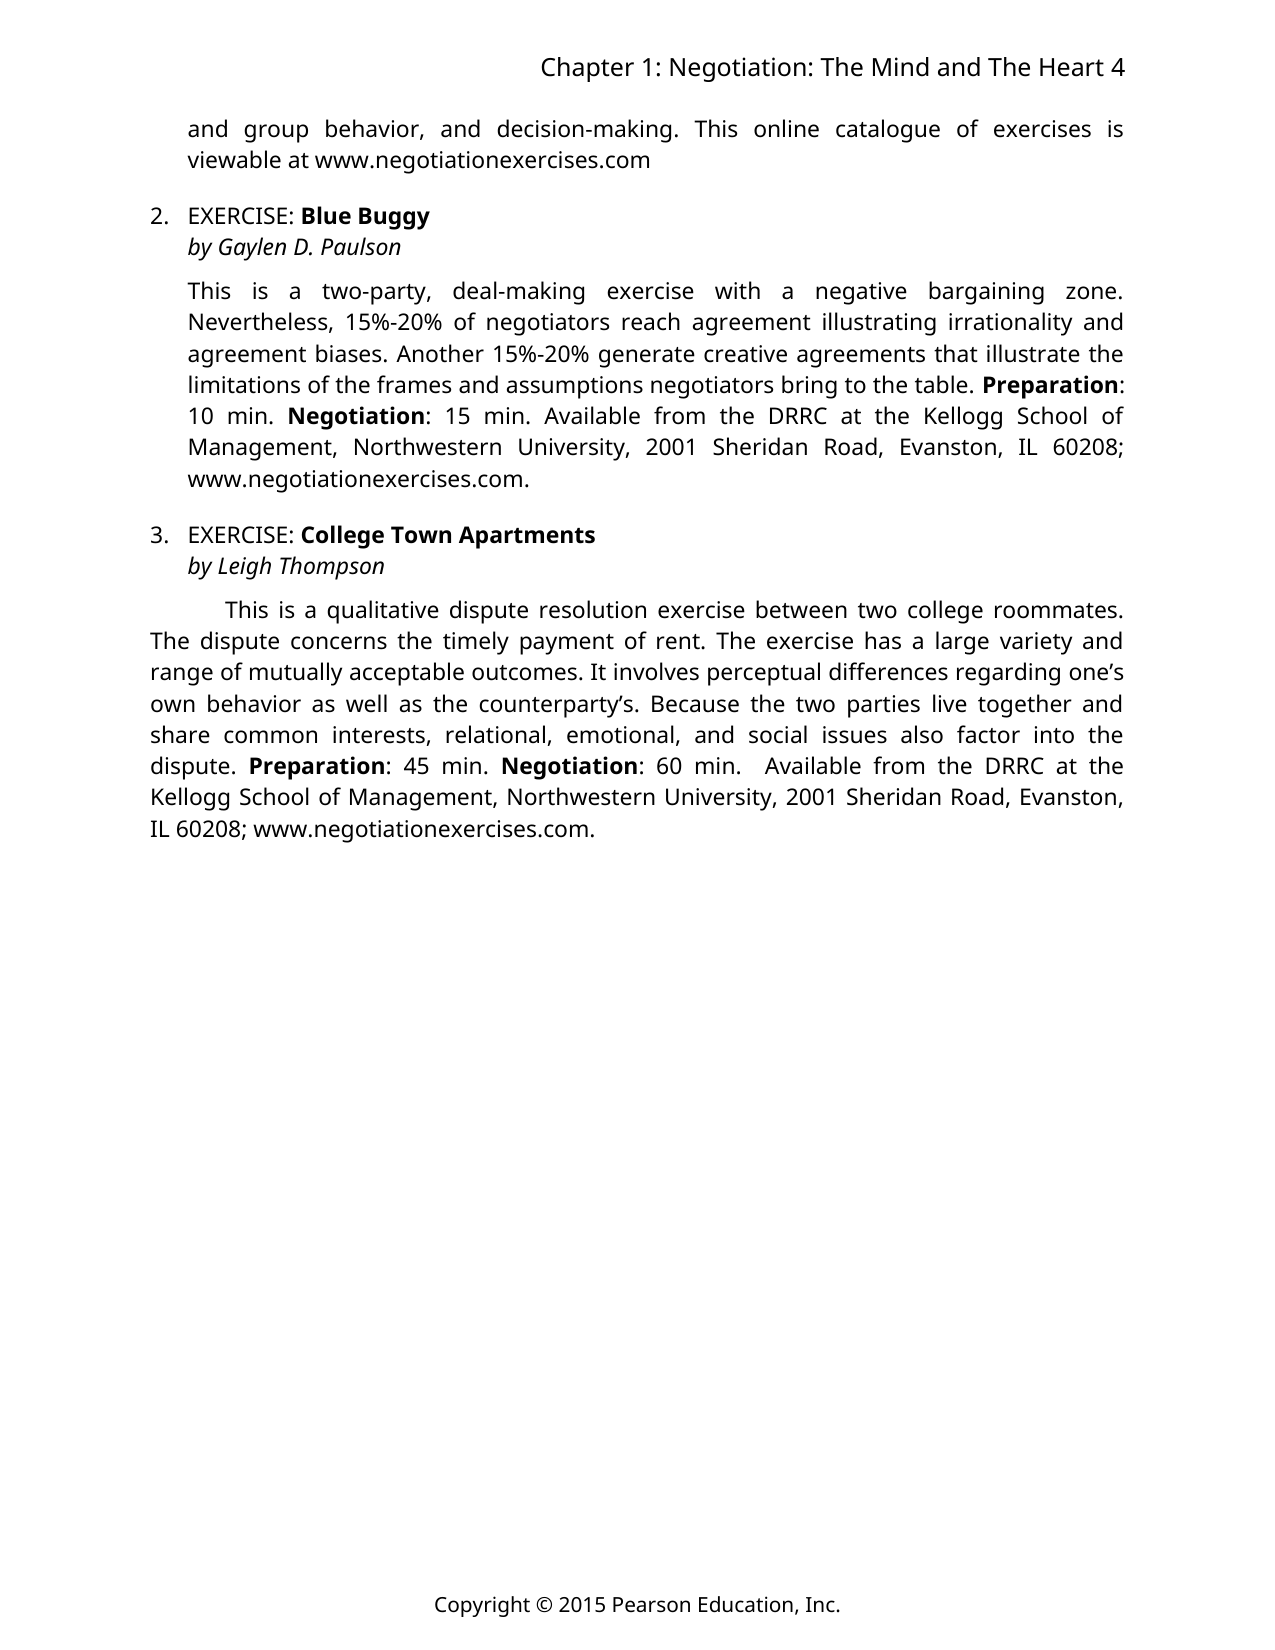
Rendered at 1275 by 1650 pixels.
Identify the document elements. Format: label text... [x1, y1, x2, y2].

list This is a qualitative dispute resolution exercise between two college roommates. The dispute concerns the timely payment of rent. The exercise has a large variety and range of mutually acceptable outcomes. It involves perceptual differences regarding one’s own behavior as well as the counterparty’s. Because the two parties live together and share common interests, relational, emotional, and social issues also factor into the dispute. Preparation: 45 min. Negotiation: 60 min. Available from the DRRC at the Kellogg School of Management, Northwestern University, 2001 Sheridan Road, Evanston, IL 60208; www.negotiationexercises.com. [150, 594, 1125, 844]
list by Gaylen D. Paulson [150, 231, 1125, 262]
list EXERCISE: Blue Buggy [150, 200, 1125, 231]
list by Leigh Thompson [150, 550, 1125, 581]
list EXERCISE: College Town Apartments [150, 519, 1125, 550]
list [187, 112, 1125, 175]
list This is a two-party, deal-making exercise with a negative bargaining zone. Nevertheless, 15%-20% of negotiators reach agreement illustrating irrationality and agreement biases. Another 15%-20% generate creative agreements that illustrate the limitations of the frames and assumptions negotiators bring to the table. Preparation: 10 min. Negotiation: 15 min. Available from the DRRC at the Kellogg School of Management, Northwestern University, 2001 Sheridan Road, Evanston, IL 60208; www.negotiationexercises.com. [187, 275, 1125, 494]
